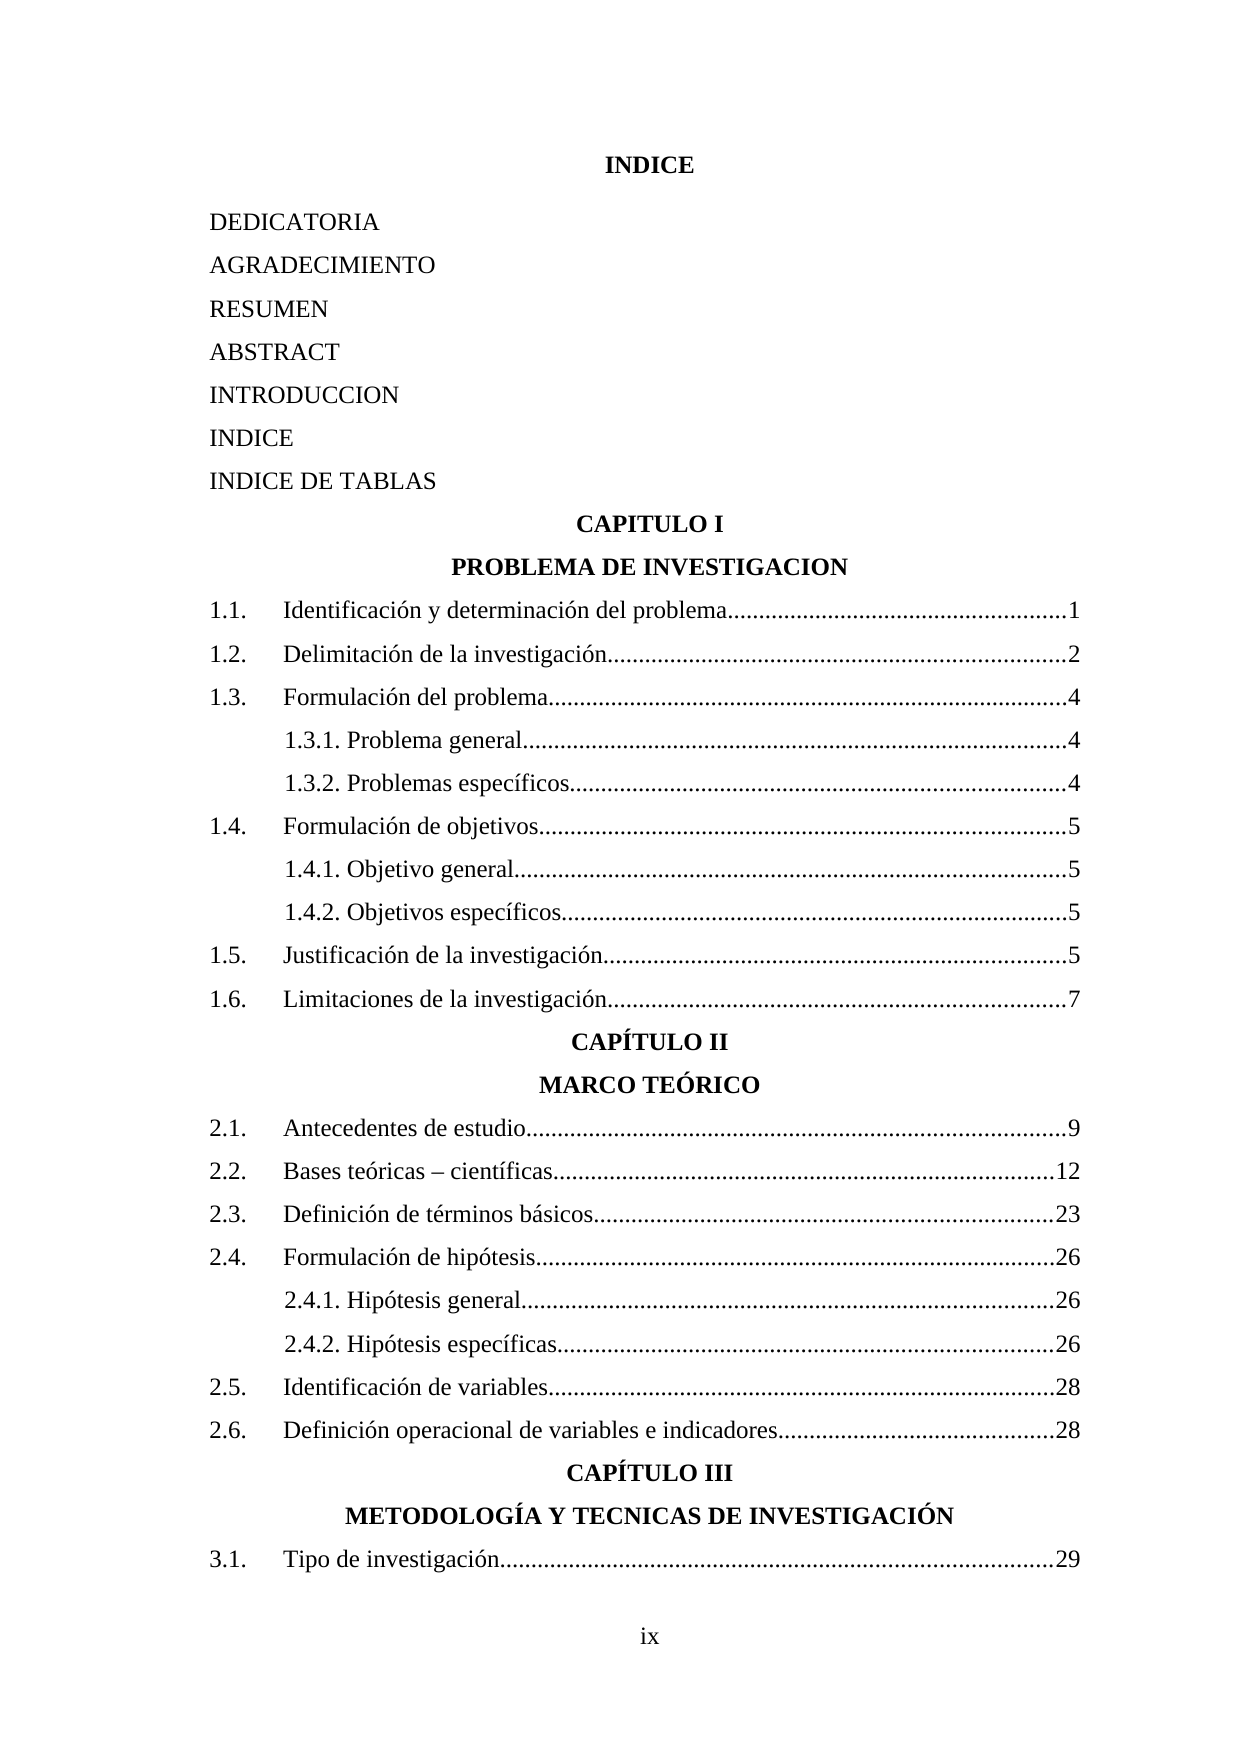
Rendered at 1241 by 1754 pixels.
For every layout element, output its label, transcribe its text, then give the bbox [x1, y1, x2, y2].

text INDICE [209, 150, 1090, 179]
